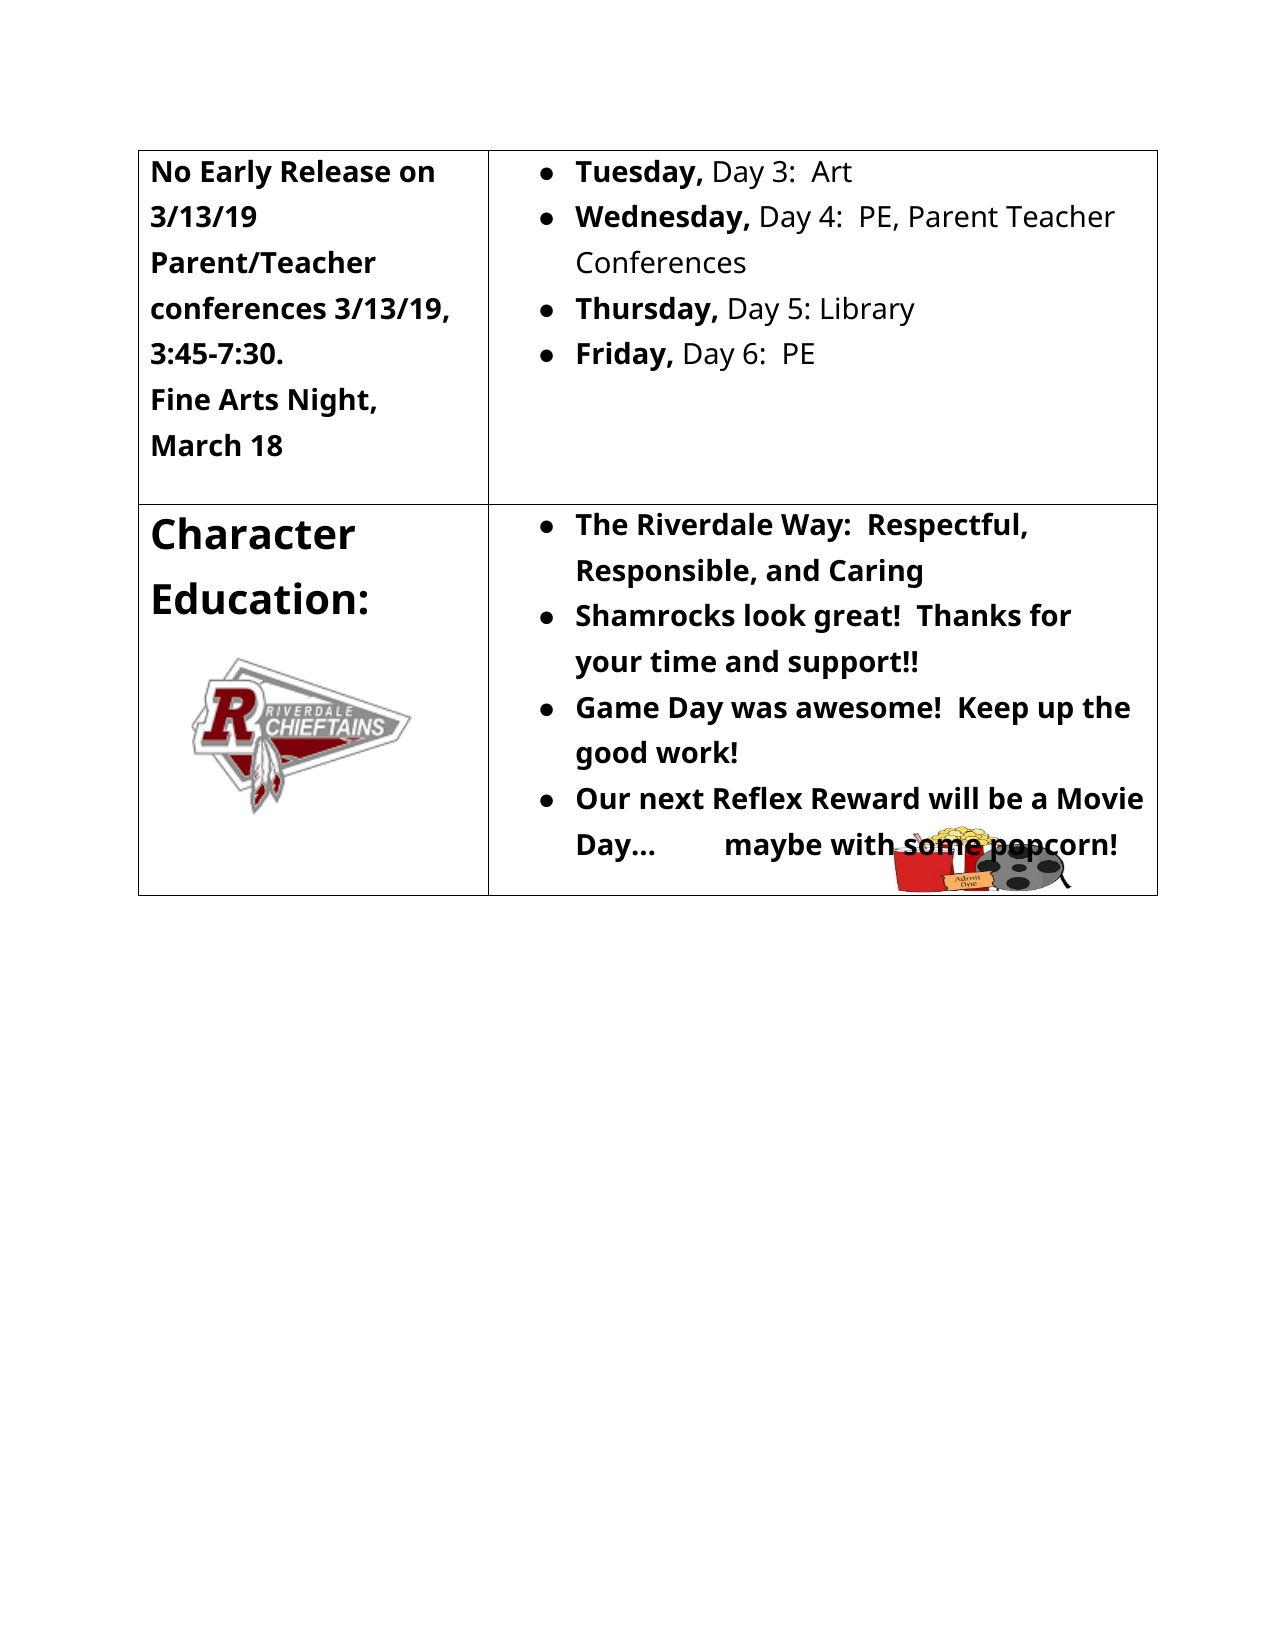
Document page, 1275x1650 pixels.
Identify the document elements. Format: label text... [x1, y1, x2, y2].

table_cell Character Education: [139, 505, 488, 895]
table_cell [139, 151, 488, 503]
table_cell The Riverdale Way: Respectful, Responsible, and Caring Shamrocks look great! Thanks for your time and support!! Game Day was awesome! Keep up the good work! Our next Reflex Reward will be a Movie Day… maybe with some popcorn! [489, 505, 1157, 895]
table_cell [489, 151, 1157, 503]
